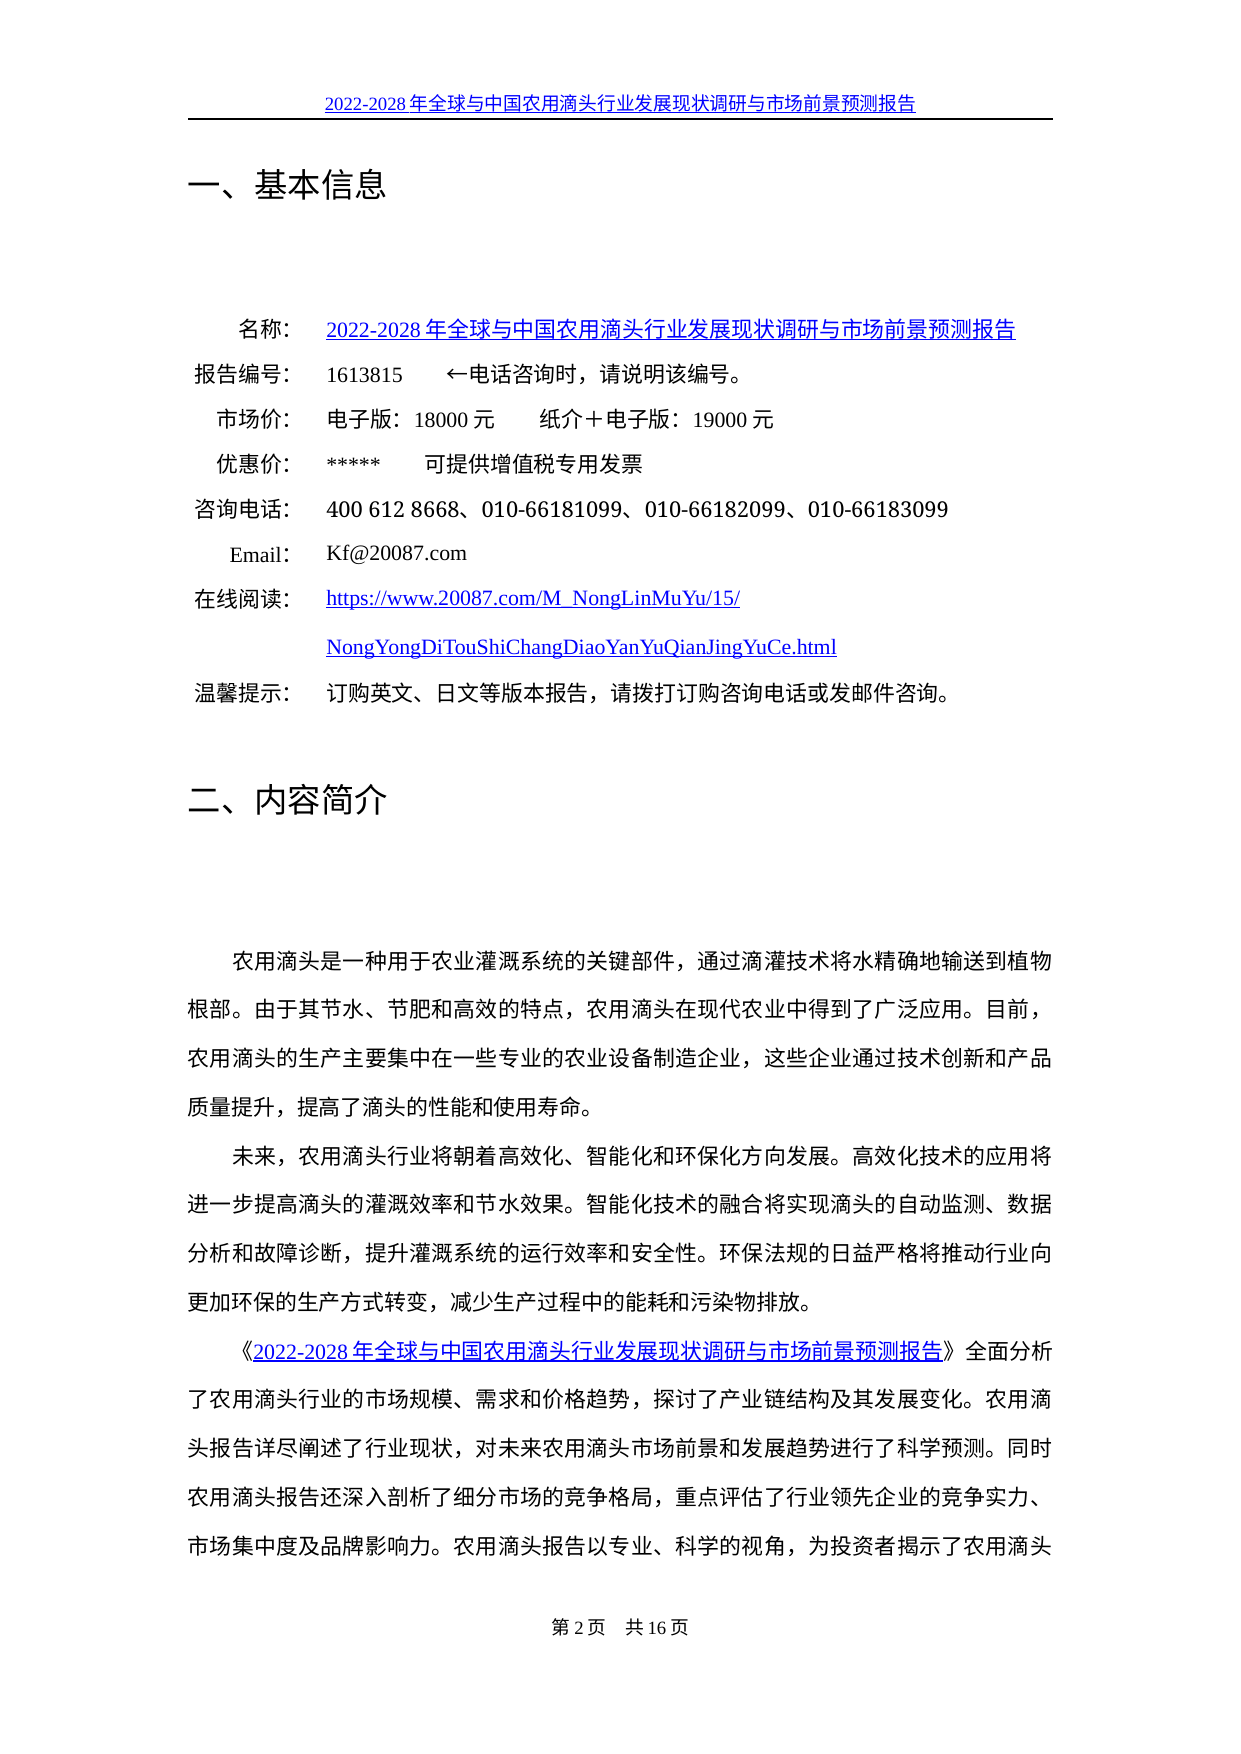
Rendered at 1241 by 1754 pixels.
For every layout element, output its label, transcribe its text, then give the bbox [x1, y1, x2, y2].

table_cell Email： [167, 537, 315, 582]
table_cell 在线阅读： [167, 582, 315, 675]
table_cell 电子版：18000 元 纸介＋电子版：19000 元 [315, 402, 1073, 447]
table_cell 报告编号： [167, 357, 315, 402]
title 二、内容简介 [187, 766, 1053, 831]
table_header 2022-2028年全球与中国农用滴头行业发展现状调研与市场前景预测报告 [315, 312, 1073, 357]
table_cell ***** 可提供增值税专用发票 [315, 447, 1073, 492]
table_cell 订购英文、日文等版本报告，请拨打订购咨询电话或发邮件咨询。 [315, 675, 1073, 720]
title 一、基本信息 [187, 150, 1053, 215]
table_cell 400 612 8668、010-66181099、010-66182099、010-66183099 [315, 492, 1073, 537]
table_cell Kf@20087.com [315, 537, 1073, 582]
table_cell 咨询电话： [167, 492, 315, 537]
table_cell [315, 582, 1073, 675]
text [187, 943, 1053, 1561]
table_header 名称： [167, 312, 315, 357]
table_cell 优惠价： [167, 447, 315, 492]
table_cell 1613815 ←电话咨询时，请说明该编号。 [315, 357, 1073, 402]
table_cell 市场价： [167, 402, 315, 447]
table_cell 温馨提示： [167, 675, 315, 720]
